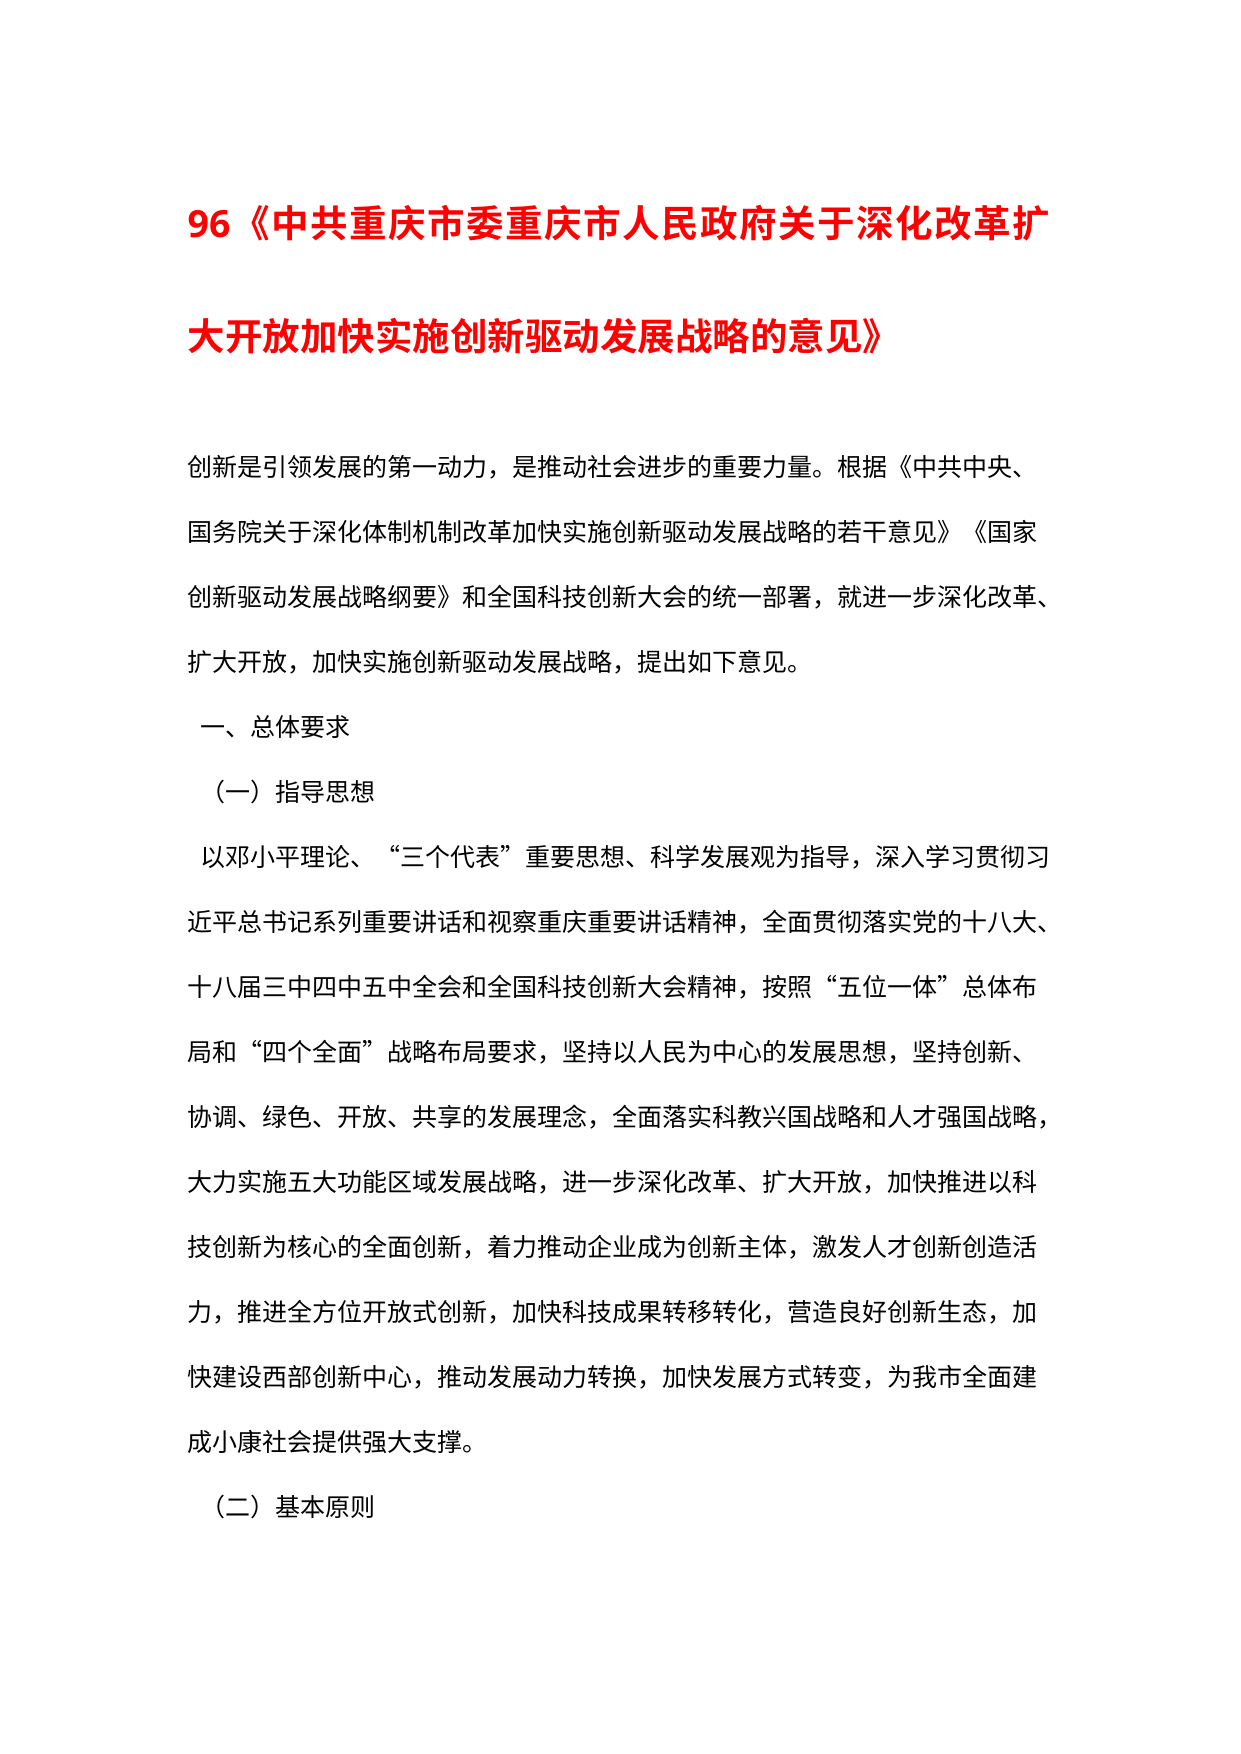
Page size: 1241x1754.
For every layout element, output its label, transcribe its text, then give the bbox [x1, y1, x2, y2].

text （一）指导思想 [187, 758, 1053, 823]
text 一、总体要求 [187, 693, 1053, 758]
text 96《中共重庆市委重庆市人民政府关于深化改革扩大开放加快实施创新驱动发展战略的意见》 [187, 189, 1053, 366]
text （二）基本原则 [187, 1473, 1053, 1538]
text 以邓小平理论、“三个代表”重要思想、科学发展观为指导，深入学习贯彻习近平总书记系列重要讲话和视察重庆重要讲话精神，全面贯彻落实党的十八大、十八届三中四中五中全会和全国科技创新大会精神，按照“五位一体”总体布局和“四个全面”战略布局要求，坚持以人民为中心的发展思想，坚持创新、协调、绿色、开放、共享的发展理念，全面落实科教兴国战略和人才强国战略，大力实施五大功能区域发展战略，进一步深化改革、扩大开放，加快推进以科技创新为核心的全面创新，着力推动企业成为创新主体，激发人才创新创造活力，推进全方位开放式创新，加快科技成果转移转化，营造良好创新生态，加快建设西部创新中心，推动发展动力转换，加快发展方式转变，为我市全面建成小康社会提供强大支撑。 [187, 823, 1053, 1473]
text 创新是引领发展的第一动力，是推动社会进步的重要力量。根据《中共中央、国务院关于深化体制机制改革加快实施创新驱动发展战略的若干意见》《国家创新驱动发展战略纲要》和全国科技创新大会的统一部署，就进一步深化改革、扩大开放，加快实施创新驱动发展战略，提出如下意见。 [187, 433, 1053, 693]
